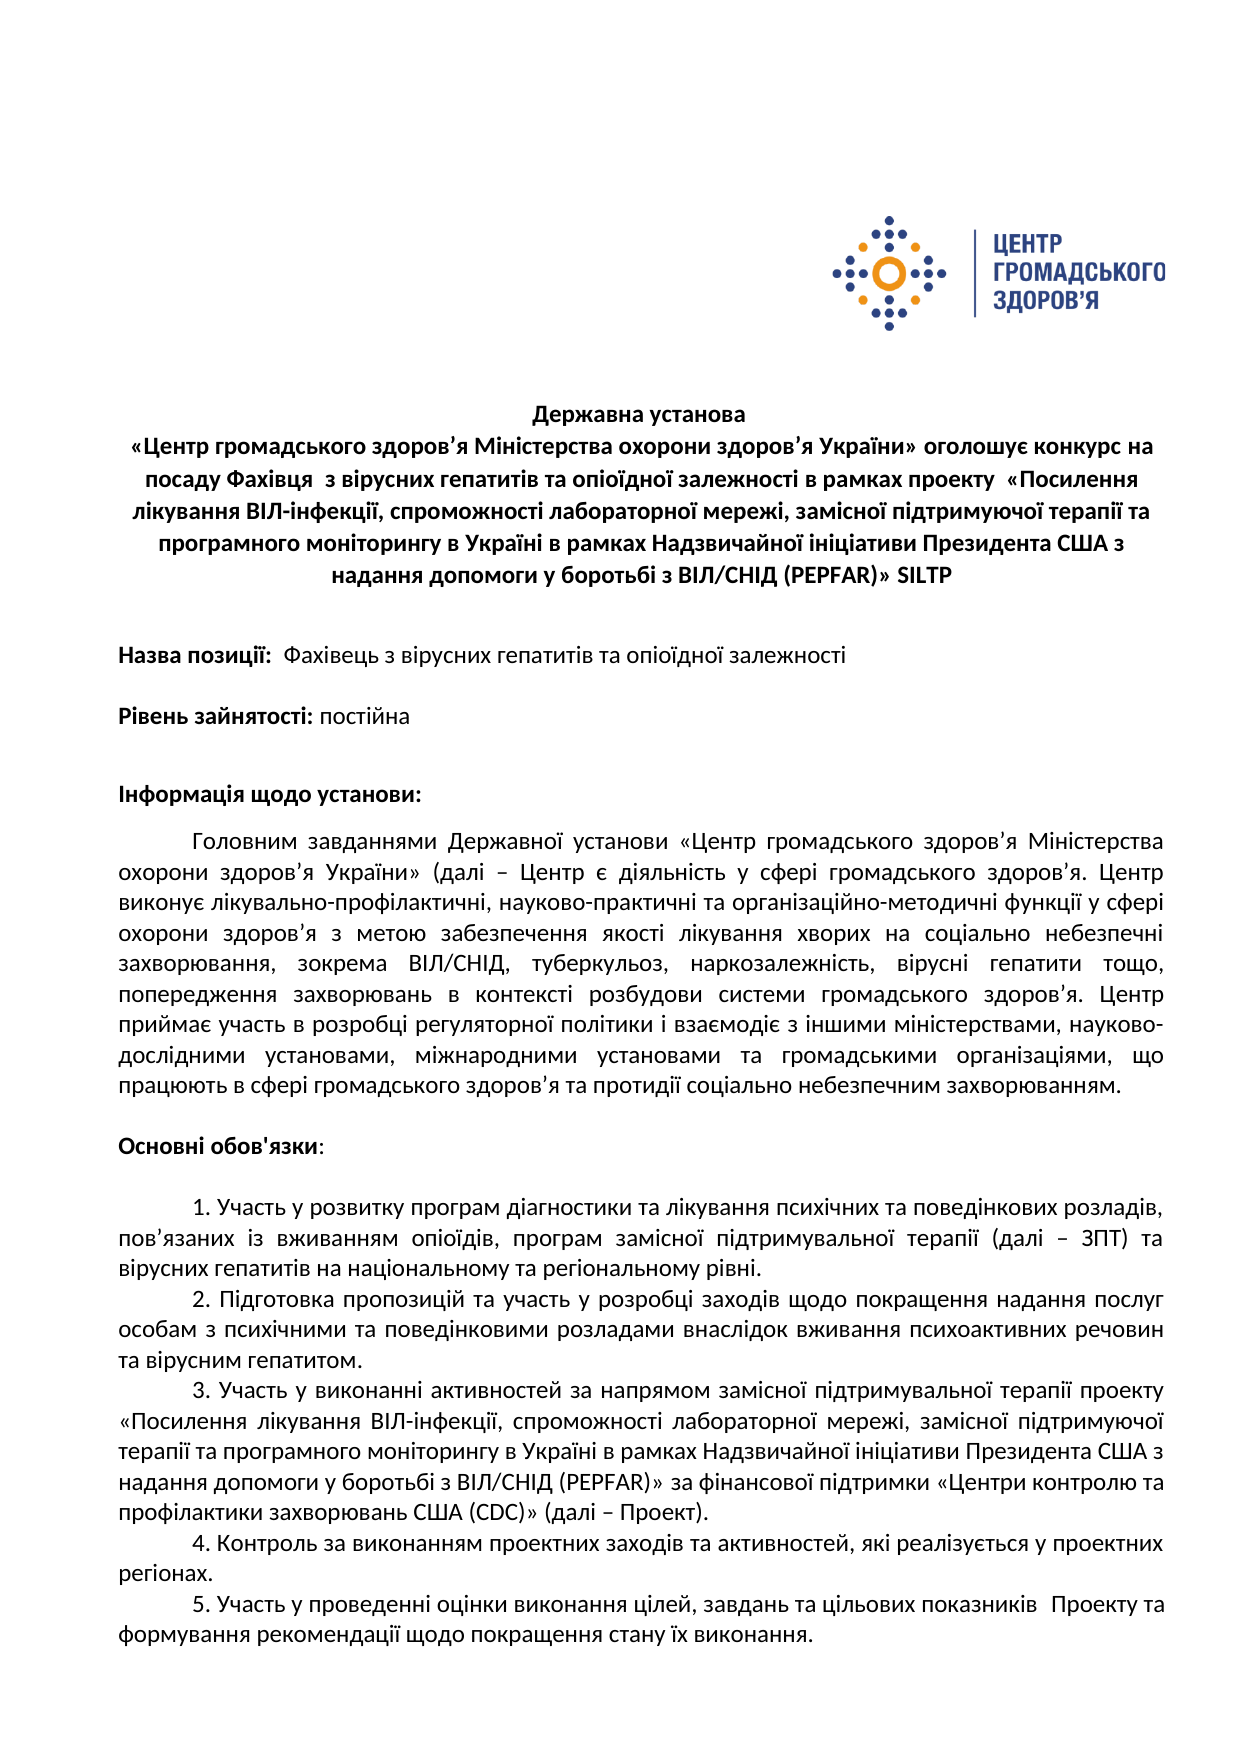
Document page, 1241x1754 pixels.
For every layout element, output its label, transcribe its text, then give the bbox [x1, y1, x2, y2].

text Рівень зайнятості: постійна [118, 700, 1165, 731]
text Головним завданнями Державної установи «Центр громадського здоров’я Міністерства охорони здоров’я України» (далі – Центр є діяльність у сфері громадського здоров’я. Центр виконує лікувально-профілактичні, науково-практичні та організаційно-методичні функції у сфері охорони здоров’я з метою забезпечення якості лікування хворих на соціально небезпечні захворювання, зокрема ВІЛ/СНІД, туберкульоз, наркозалежність, вірусні гепатити тощо, попередження захворювань в контексті розбудови системи громадського здоров’я. Центр приймає участь в розробці регуляторної політики і взаємодіє з іншими міністерствами, науково-дослідними установами, міжнародними установами та громадськими організаціями, що працюють в сфері громадського здоров’я та протидії соціально небезпечним захворюванням. [118, 825, 1165, 1100]
text 2. Підготовка пропозицій та участь у розробці заходів щодо покращення надання послуг особам з психічними та поведінковими розладами внаслідок вживання психоактивних речовин та вірусним гепатитом. [118, 1283, 1165, 1374]
text Державна установа «Центр громадського здоров’я Міністерства охорони здоров’я України» оголошує конкурс на посаду Фахівця з вірусних гепатитів та опіоїдної залежності в рамках проекту «Посилення лікування ВІЛ-інфекції, спроможності лабораторної мережі, замісної підтримуючої терапії та програмного моніторингу в Україні в рамках Надзвичайної ініціативи Президента США з надання допомоги у боротьбі з ВІЛ/СНІД (PEPFAR)» SILTP [118, 398, 1165, 590]
picture [832, 216, 1166, 331]
text Інформація щодо установи: [118, 778, 1165, 808]
text Назва позиції: Фахівець з вірусних гепатитів та опіоїдної залежності [118, 639, 1165, 670]
text 1. Участь у розвитку програм діагностики та лікування психічних та поведінкових розладів, пов’язаних із вживанням опіоїдів, програм замісної підтримувальної терапії (далі – ЗПТ) та вірусних гепатитів на національному та регіональному рівні. [118, 1191, 1165, 1283]
text 5. Участь у проведенні оцінки виконання цілей, завдань та цільових показників Проекту та формування рекомендації щодо покращення стану їх виконання. [118, 1588, 1165, 1649]
text 4. Контроль за виконанням проектних заходів та активностей, які реалізується у проектних регіонах. [118, 1527, 1165, 1588]
text 3. Участь у виконанні активностей за напрямом замісної підтримувальної терапії проекту «Посилення лікування ВІЛ-інфекції, спроможності лабораторної мережі, замісної підтримуючої терапії та програмного моніторингу в Україні в рамках Надзвичайної ініціативи Президента США з надання допомоги у боротьбі з ВІЛ/СНІД (PEPFAR)» за фінансової підтримки «Центри контролю та профілактики захворювань США (CDC)» (далі – Проект). [118, 1374, 1165, 1527]
text Основні обов'язки: [118, 1130, 1165, 1161]
